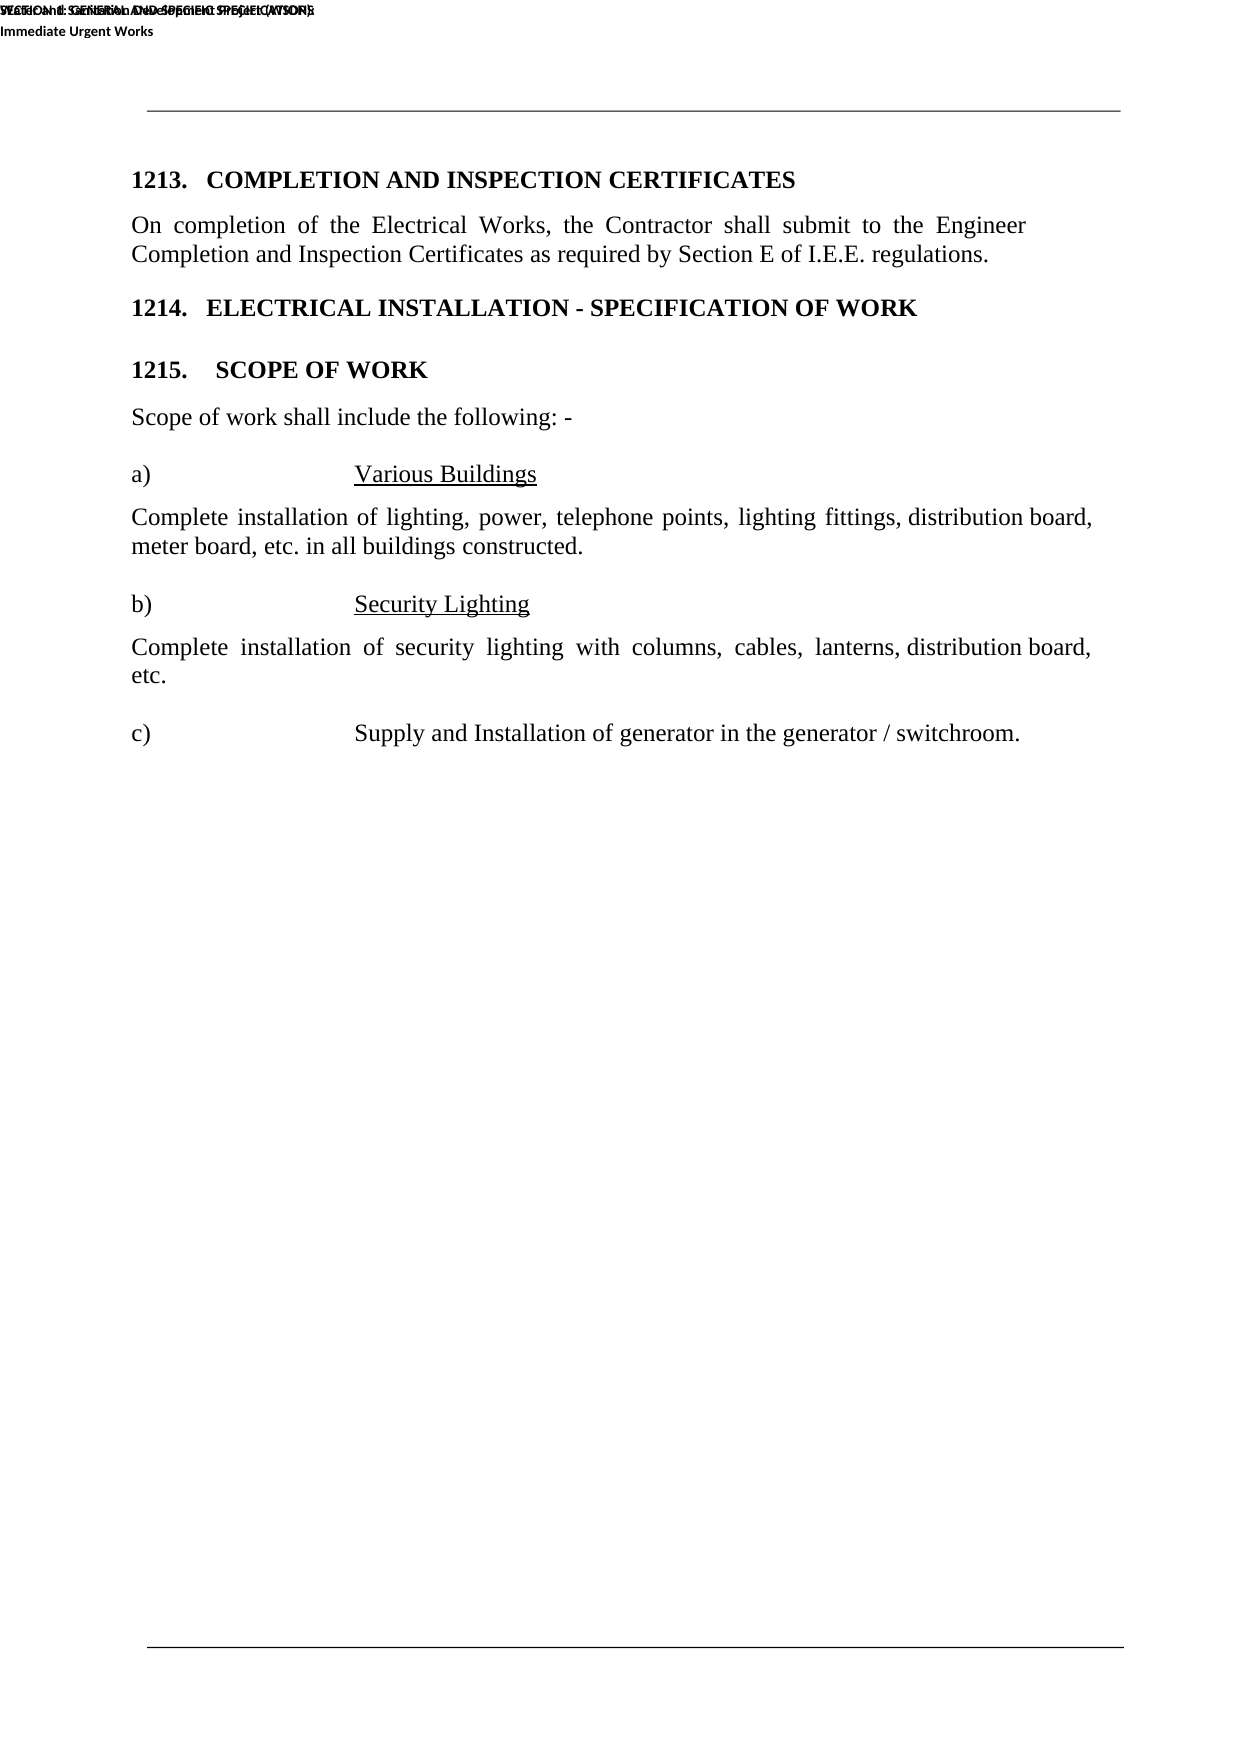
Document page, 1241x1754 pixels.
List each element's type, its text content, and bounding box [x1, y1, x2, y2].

list Supply and Installation of generator in the generator / switchroom. [131, 718, 1106, 747]
text Complete installation of security lighting with columns, cables, lanterns, distribution board, etc. [131, 632, 1106, 689]
subtitle COMPLETION AND INSPECTION CERTIFICATES [131, 165, 1106, 193]
text On completion of the Electrical Works, the Contractor shall submit to the Engineer Completion and Inspection Certificates as required by Section E of I.E.E. regulations. [131, 210, 1106, 268]
text Scope of work shall include the following: - [131, 402, 1106, 431]
text Complete installation of lighting, power, telephone points, lighting fittings, distribution board, meter board, etc. in all buildings constructed. [131, 502, 1106, 560]
subtitle ELECTRICAL INSTALLATION - SPECIFICATION OF WORK [131, 293, 1106, 321]
subtitle SCOPE OF WORK [131, 351, 1106, 384]
list Various Buildings [131, 459, 1106, 488]
list Security Lighting [131, 589, 1106, 618]
